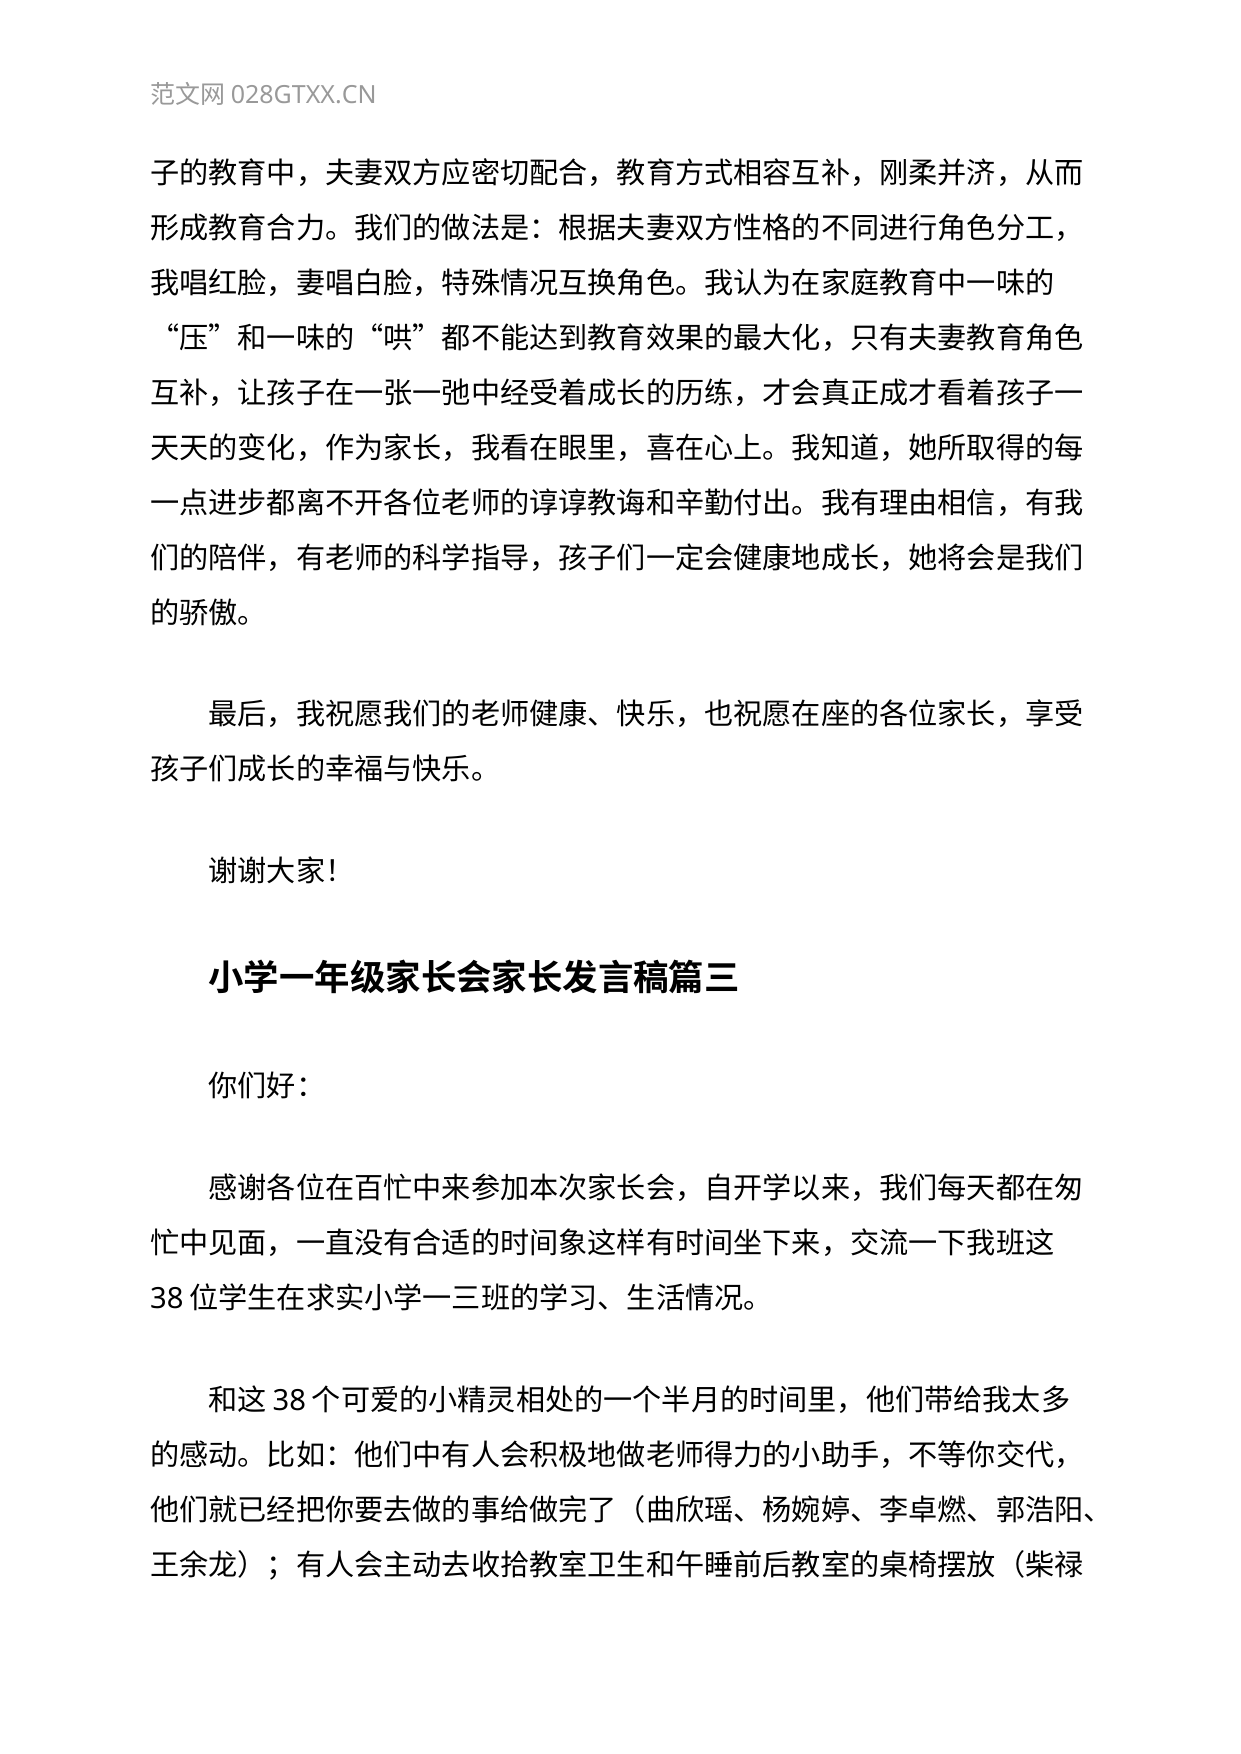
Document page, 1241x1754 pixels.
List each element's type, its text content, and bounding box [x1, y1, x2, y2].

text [150, 1376, 1090, 1583]
text 感谢各位在百忙中来参加本次家长会，自开学以来，我们每天都在匆忙中见面，一直没有合适的时间象这样有时间坐下来，交流一下我班这38位学生在求实小学一三班的学习、生活情况。 [150, 1164, 1090, 1317]
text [150, 150, 1090, 631]
text 你们好： [150, 1063, 1090, 1105]
text 最后，我祝愿我们的老师健康、快乐，也祝愿在座的各位家长，享受孩子们成长的幸福与快乐。 [150, 691, 1090, 788]
text 谢谢大家！ [150, 848, 1090, 890]
text 小学一年级家长会家长发言稿篇三 [150, 949, 1090, 1001]
